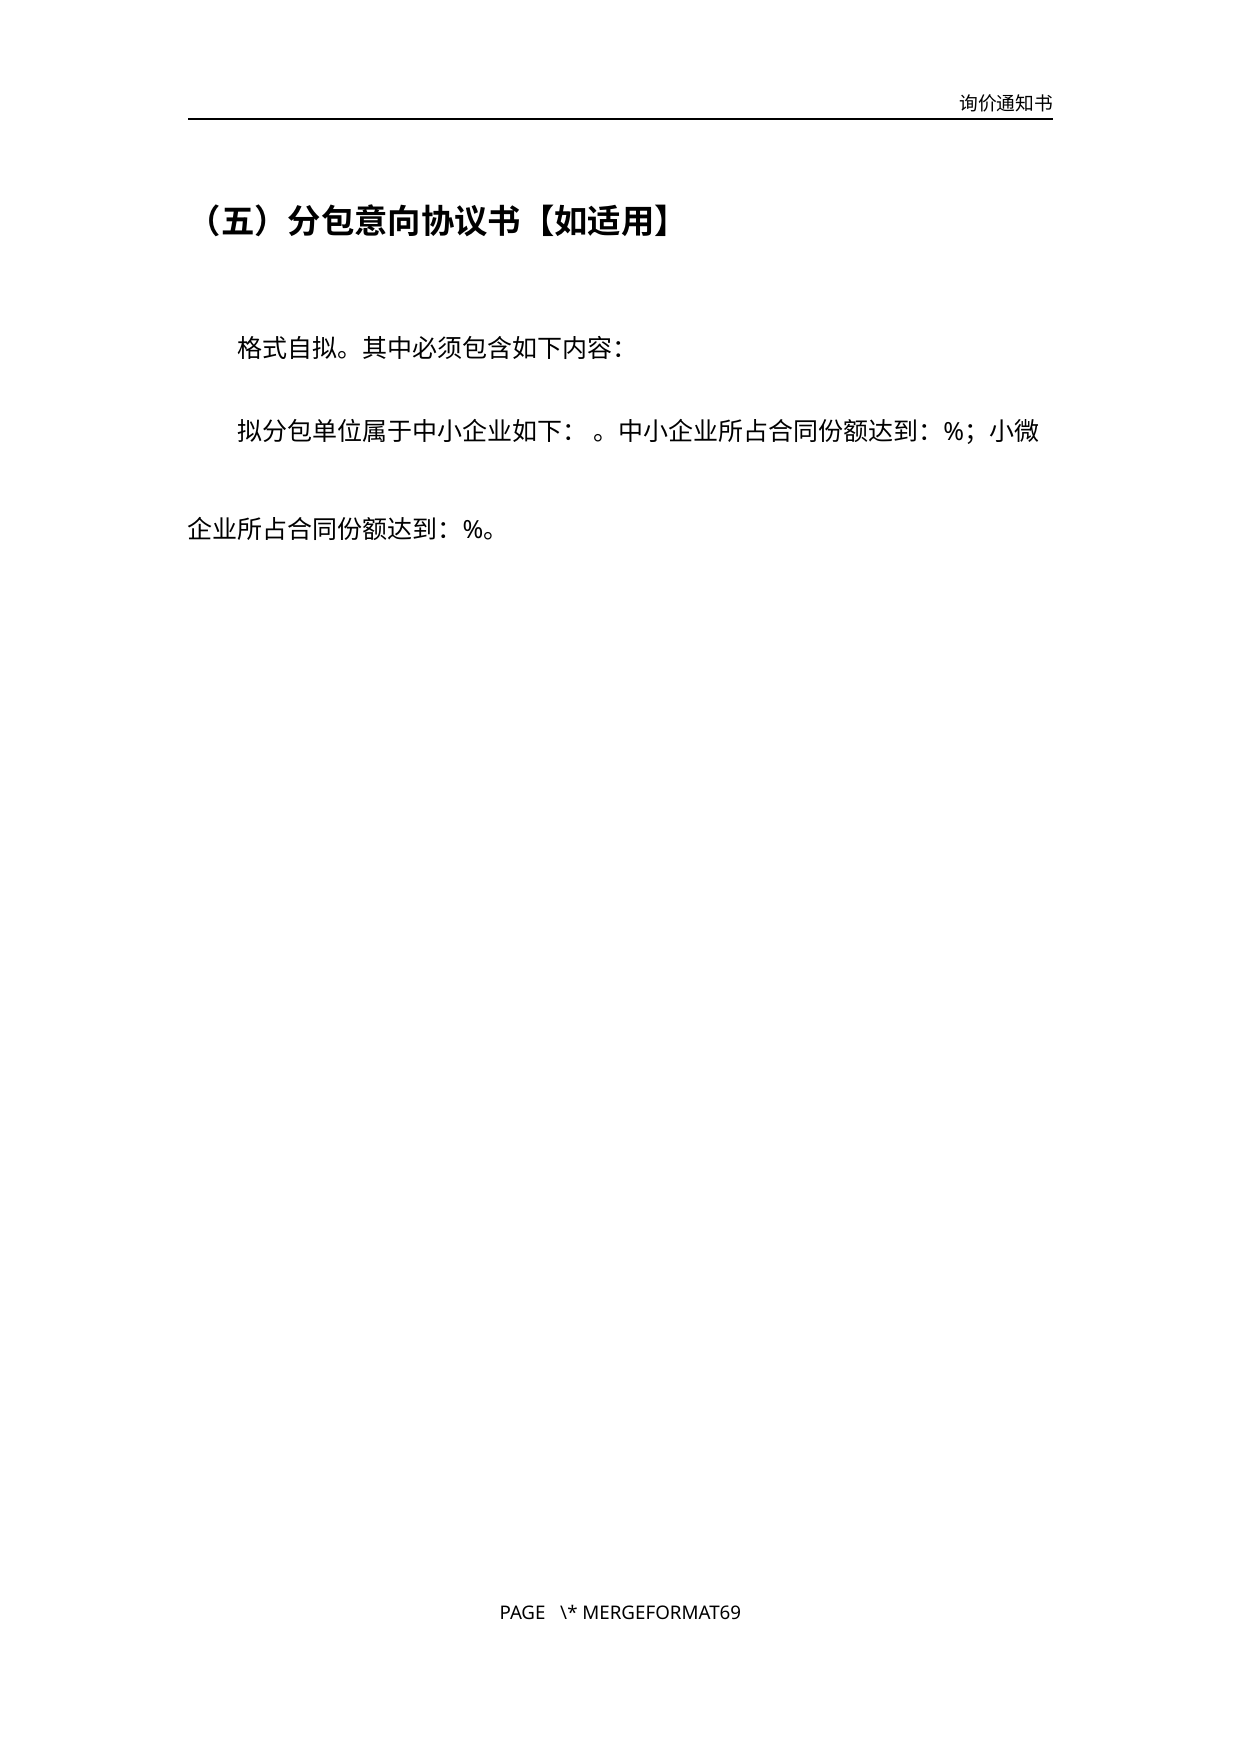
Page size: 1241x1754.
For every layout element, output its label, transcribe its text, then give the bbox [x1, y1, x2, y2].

text 拟分包单位属于中小企业如下： 。中小企业所占合同份额达到：%；小微企业所占合同份额达到：%。 [187, 397, 1053, 560]
subtitle 分包意向协议书【如适用】 [187, 187, 1053, 252]
text 格式自拟。其中必须包含如下内容： [187, 314, 1053, 379]
